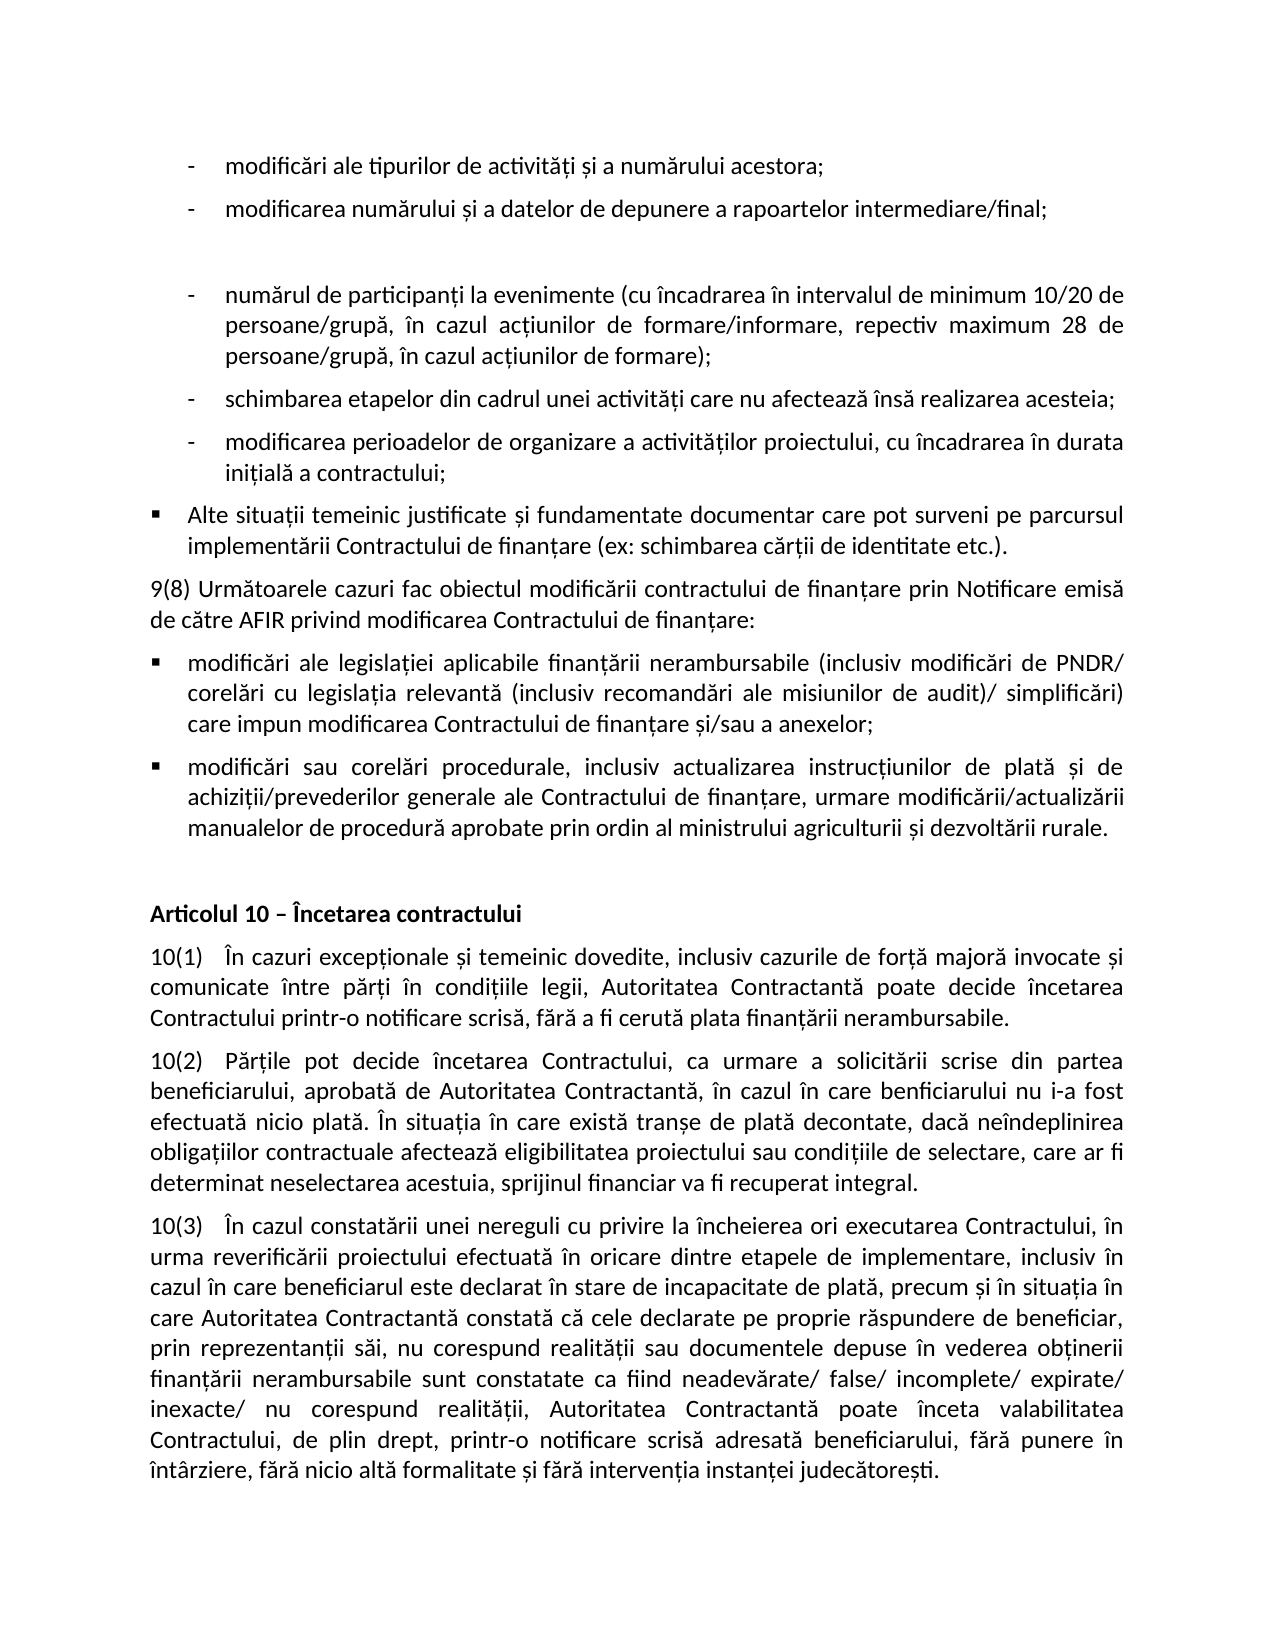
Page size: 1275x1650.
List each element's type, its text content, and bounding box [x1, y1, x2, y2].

list Alte situații temeinic justificate și fundamentate documentar care pot surveni pe parcursul implementării Contractului de finanțare (ex: schimbarea cărții de identitate etc.). [150, 500, 1125, 561]
list schimbarea etapelor din cadrul unei activități care nu afectează însă realizarea acesteia; [187, 383, 1125, 414]
list modificări sau corelări procedurale, inclusiv actualizarea instrucţiunilor de plată şi de achiziţii/prevederilor generale ale Contractului de finanțare, urmare modificării/actualizării manualelor de procedură aprobate prin ordin al ministrului agriculturii și dezvoltării rurale. [150, 751, 1125, 842]
text 10(1) În cazuri excepţionale şi temeinic dovedite, inclusiv cazurile de forţă majoră invocate şi comunicate între părţi în condiţiile legii, Autoritatea Contractantă poate decide încetarea Contractului printr-o notificare scrisă, fără a fi cerută plata finanţării nerambursabile. [150, 941, 1125, 1032]
list modificări ale tipurilor de activități și a numărului acestora; [187, 150, 1125, 181]
list modificarea numărului și a datelor de depunere a rapoartelor intermediare/final; [187, 193, 1125, 223]
text 10(3) În cazul constatării unei nereguli cu privire la încheierea ori executarea Contractului, în urma reverificării proiectului efectuată în oricare dintre etapele de implementare, inclusiv în cazul în care beneficiarul este declarat în stare de incapacitate de plată, precum şi în situaţia în care Autoritatea Contractantă constată că cele declarate pe proprie răspundere de beneficiar, prin reprezentanţii săi, nu corespund realităţii sau documentele depuse în vederea obţinerii finanţării nerambursabile sunt constatate ca fiind neadevărate/ false/ incomplete/ expirate/ inexacte/ nu corespund realității, Autoritatea Contractantă poate înceta valabilitatea Contractului, de plin drept, printr-o notificare scrisă adresată beneficiarului, fără punere în întârziere, fără nicio altă formalitate şi fără intervenţia instanţei judecătoreşti. [150, 1210, 1125, 1485]
text Articolul 10 – Încetarea contractului [150, 898, 1125, 928]
list modificarea perioadelor de organizare a activităților proiectului, cu încadrarea în durata inițială a contractului; [187, 426, 1125, 487]
text 10(2) Părţile pot decide încetarea Contractului, ca urmare a solicitării scrise din partea beneficiarului, aprobată de Autoritatea Contractantă, în cazul în care benficiarului nu i-a fost efectuată nicio plată. În situația în care există tranșe de plată decontate, dacă neîndeplinirea obligațiilor contractuale afectează eligibilitatea proiectului sau condițiile de selectare, care ar fi determinat neselectarea acestuia, sprijinul financiar va fi recuperat integral. [150, 1045, 1125, 1198]
text 9(8) Următoarele cazuri fac obiectul modificării contractului de finanțare prin Notificare emisă de către AFIR privind modificarea Contractului de finanțare: [150, 573, 1125, 634]
list numărul de participanți la evenimente (cu încadrarea în intervalul de minimum 10/20 de persoane/grupă, în cazul acțiunilor de formare/informare, repectiv maximum 28 de persoane/grupă, în cazul acțiunilor de formare); [187, 279, 1125, 371]
list modificări ale legislației aplicabile finanțării nerambursabile (inclusiv modificări de PNDR/ corelări cu legislația relevantă (inclusiv recomandări ale misiunilor de audit)/ simplificări) care impun modificarea Contractului de finanțare și/sau a anexelor; [150, 647, 1125, 738]
